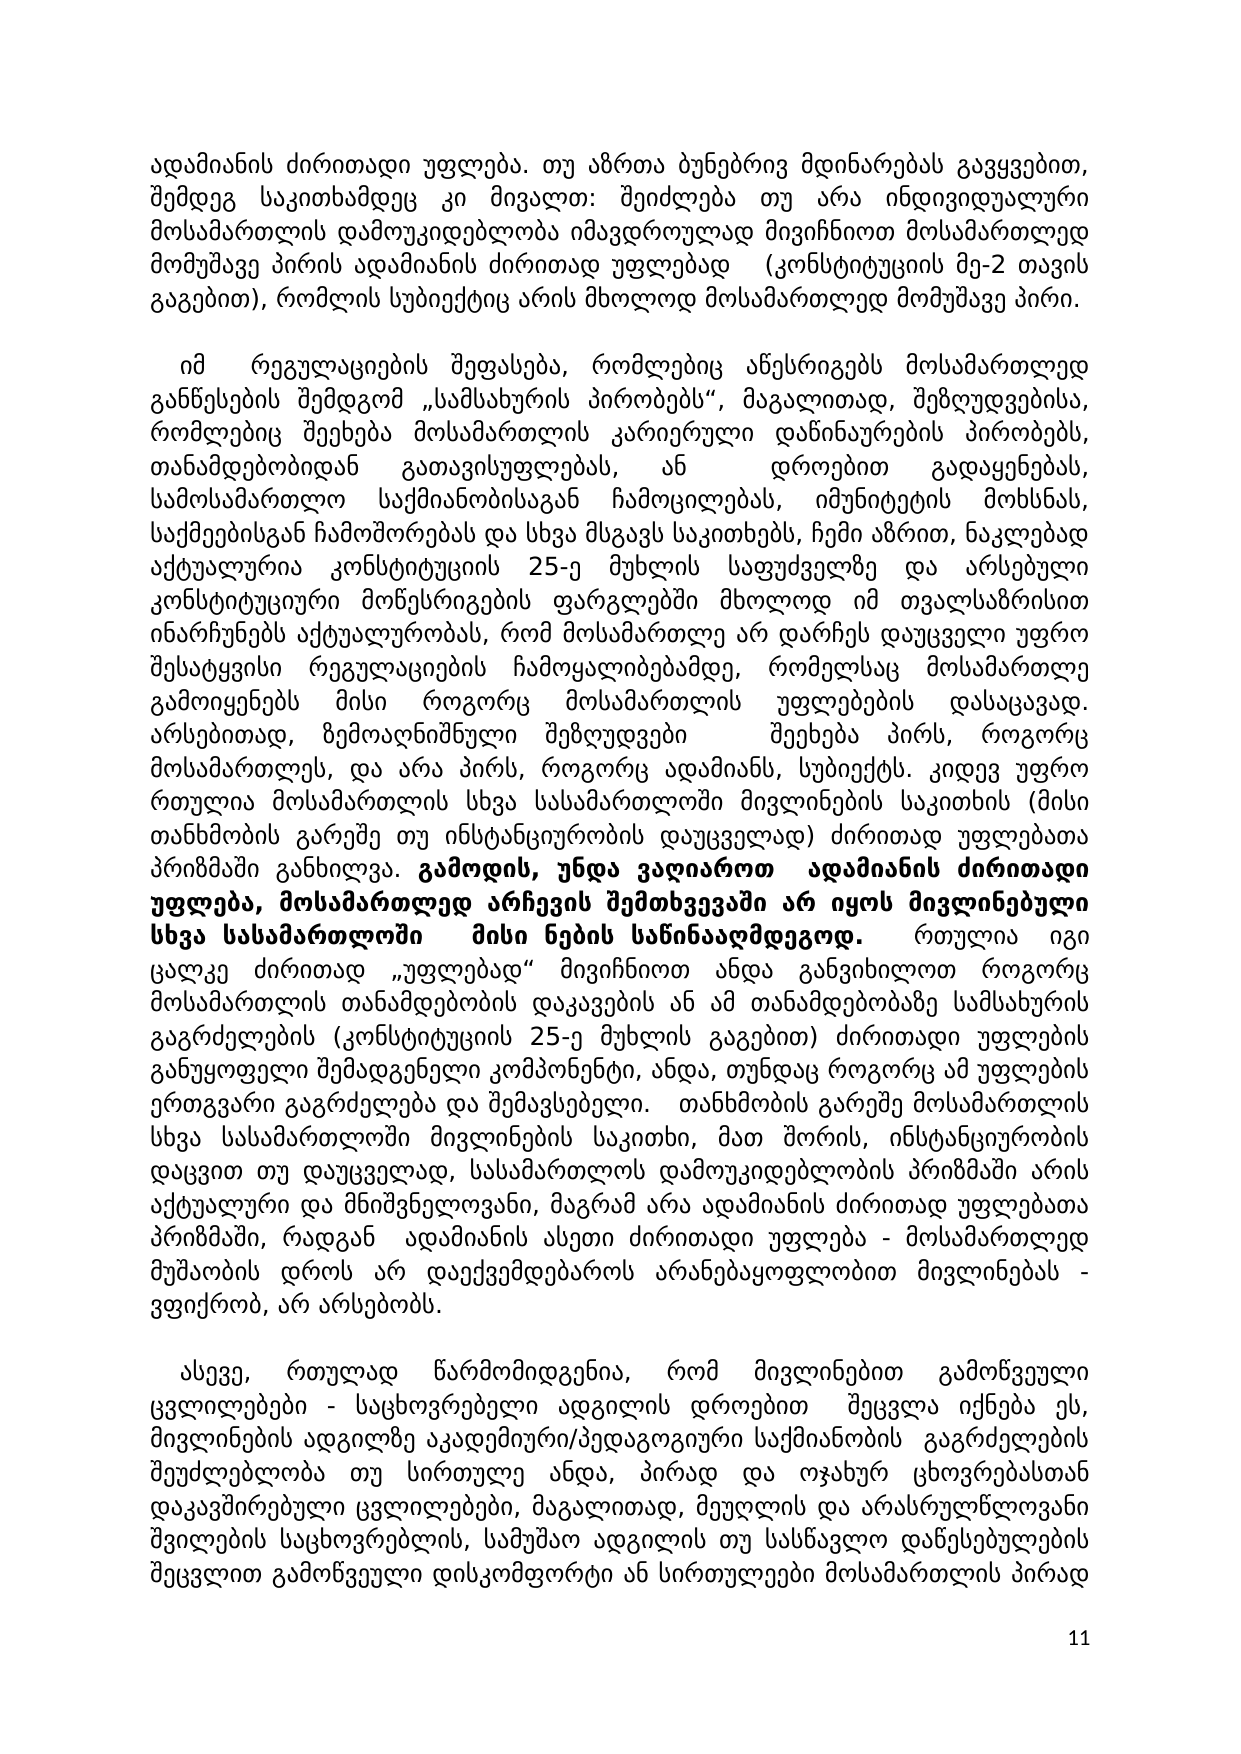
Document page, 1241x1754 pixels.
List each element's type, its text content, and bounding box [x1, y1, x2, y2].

text იმ რეგულაციების შეფასება, რომლებიც აწესრიგებს მოსამართლედ განწესების შემდგომ „სამსახურის პირობებს“, მაგალითად, შეზღუდვებისა, რომლებიც შეეხება მოსამართლის კარიერული დაწინაურების პირობებს, თანამდებობიდან გათავისუფლებას, ან დროებით გადაყენებას, სამოსამართლო საქმიანობისაგან ჩამოცილებას, იმუნიტეტის მოხსნას, საქმეებისგან ჩამოშორებას და სხვა მსგავს საკითხებს, ჩემი აზრით, ნაკლებად აქტუალურია კონსტიტუციის 25-ე მუხლის საფუძველზე და არსებული კონსტიტუციური მოწესრიგების ფარგლებში მხოლოდ იმ თვალსაზრისით ინარჩუნებს აქტუალურობას, რომ მოსამართლე არ დარჩეს დაუცველი უფრო შესატყვისი რეგულაციების ჩამოყალიბებამდე, რომელსაც მოსამართლე გამოიყენებს მისი როგორც მოსამართლის უფლებების დასაცავად. არსებითად, ზემოაღნიშნული შეზღუდვები შეეხება პირს, როგორც მოსამართლეს, და არა პირს, როგორც ადამიანს, სუბიექტს. კიდევ უფრო რთულია მოსამართლის სხვა სასამართლოში მივლინების საკითხის (მისი თანხმობის გარეშე თუ ინსტანციურობის დაუცველად) ძირითად უფლებათა პრიზმაში განხილვა. გამოდის, უნდა ვაღიაროთ ადამიანის ძირითადი უფლება, მოსამართლედ არჩევის შემთხვევაში არ იყოს მივლინებული სხვა სასამართლოში მისი ნების საწინააღმდეგოდ. რთულია იგი ცალკე ძირითად „უფლებად“ მივიჩნიოთ ანდა განვიხილოთ როგორც მოსამართლის თანამდებობის დაკავების ან ამ თანამდებობაზე სამსახურის გაგრძელების (კონსტიტუციის 25-ე მუხლის გაგებით) ძირითადი უფლების განუყოფელი შემადგენელი კომპონენტი, ანდა, თუნდაც როგორც ამ უფლების ერთგვარი გაგრძელება და შემავსებელი. თანხმობის გარეშე მოსამართლის სხვა სასამართლოში მივლინების საკითხი, მათ შორის, ინსტანციურობის დაცვით თუ დაუცველად, სასამართლოს დამოუკიდებლობის პრიზმაში არის აქტუალური და მნიშვნელოვანი, მაგრამ არა ადამიანის ძირითად უფლებათა პრიზმაში, რადგან ადამიანის ასეთი ძირითადი უფლება - მოსამართლედ მუშაობის დროს არ დაექვემდებაროს არანებაყოფლობით მივლინებას - ვფიქრობ, არ არსებობს. [150, 351, 1090, 1319]
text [150, 150, 1090, 313]
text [150, 1357, 1090, 1588]
